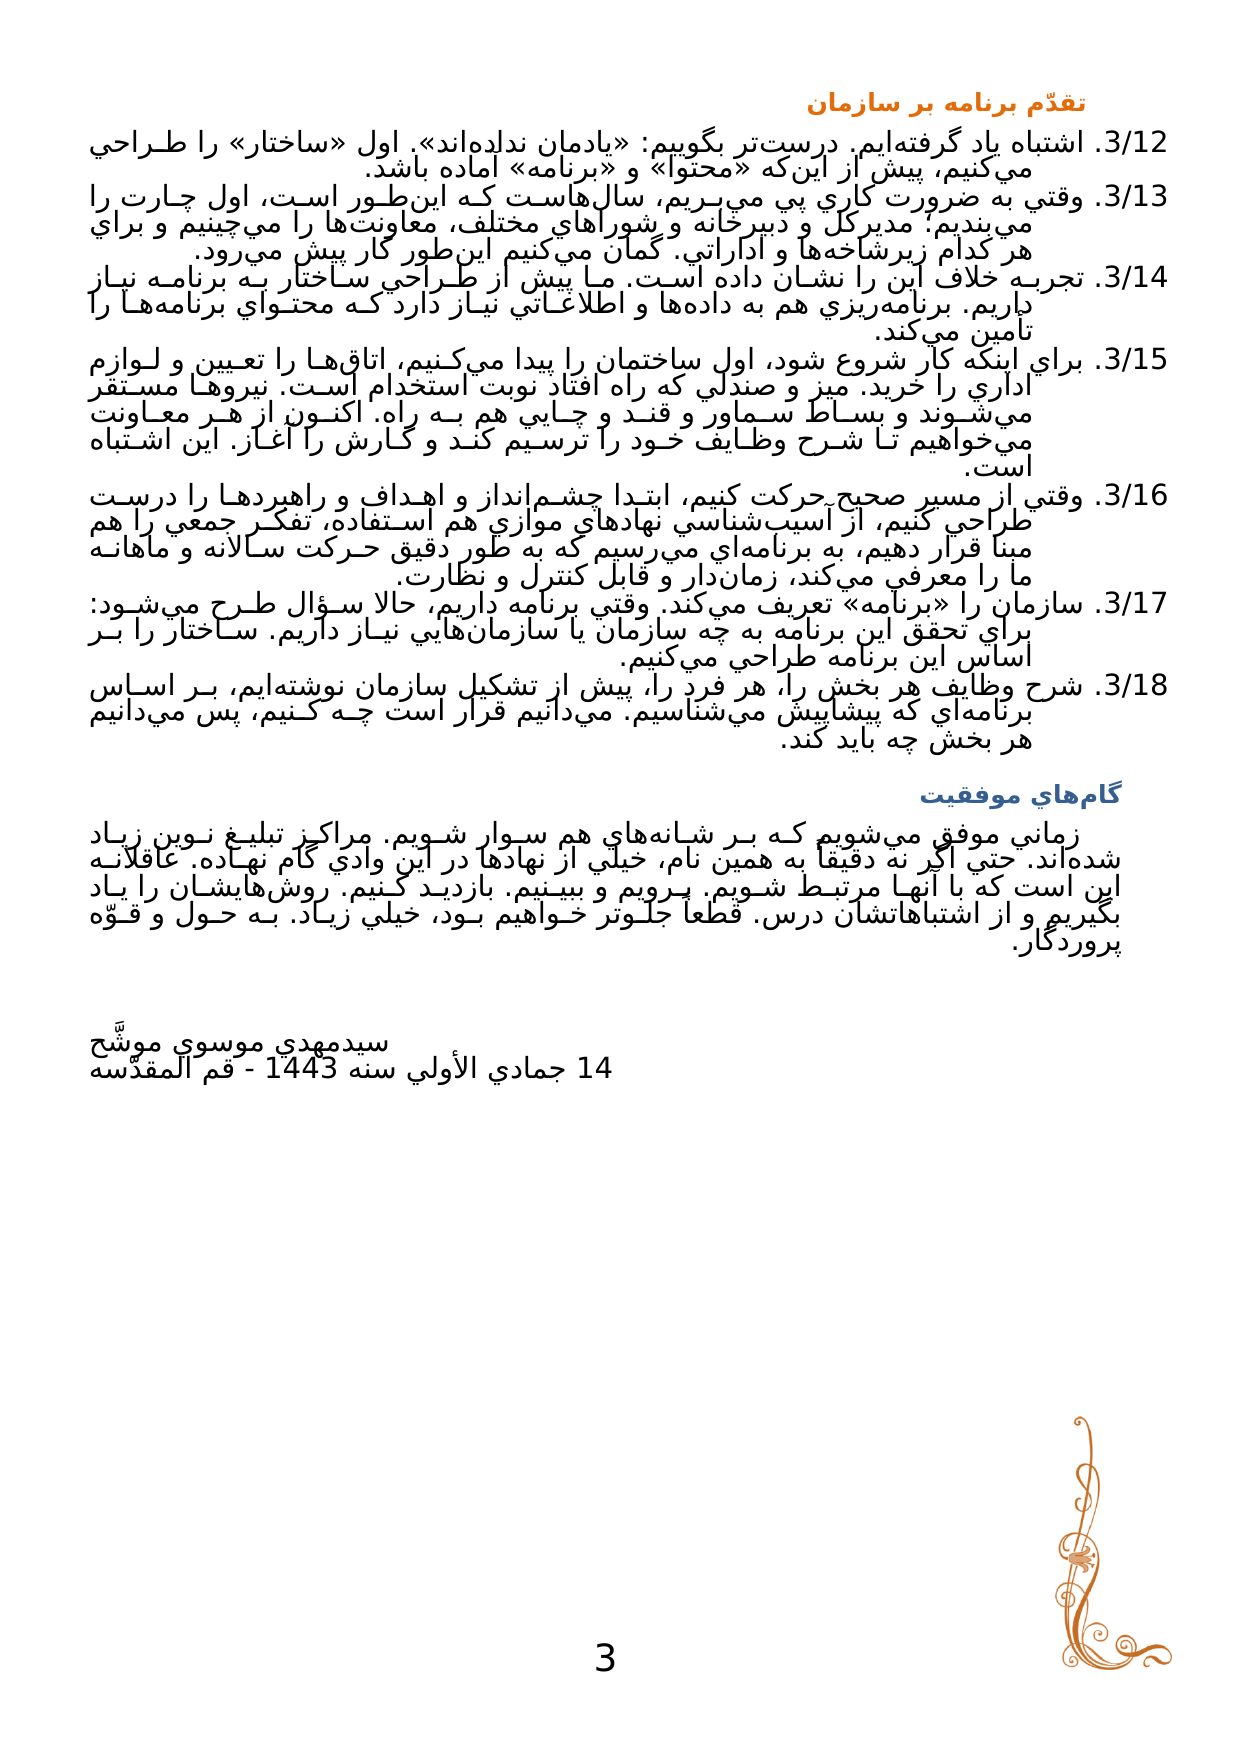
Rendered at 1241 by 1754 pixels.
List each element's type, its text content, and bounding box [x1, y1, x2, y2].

text زماني موفق مي‌شويم كه بر شانه‌هاي هم سوار شويم. مراكز تبليغ نوين زياد شده‌اند. حتي اگر نه دقيقاً به همين نام، خيلي از نهادها در اين وادي گام نهاده. عاقلانه اين است كه با آن‏ها مرتبط شويم. برويم و ببينيم. بازديد كنيم. روش‌هايشان را ياد بگيريم و از اشتباهاتشان درس. قطعاً جلوتر خواهيم بود، خيلي زياد. به حول و قوّه پروردگار. [89, 822, 1122, 957]
list وقتي از مسير صحيح حركت كنيم، ابتدا چشم‌انداز و اهداف و راهبردها را درست طراحي كنيم، از آسيب‌شناسي نهادهاي موازي هم استفاده، تفكر جمعي را هم مبنا قرار دهيم، به برنامه‌اي مي‌رسيم كه به طور دقيق حركت سالانه و ماهانه ما را معرفي مي‌كند، زمان‌دار و قابل كنترل و نظارت. [89, 483, 1084, 592]
list وقتي به ضرورت كاري پي مي‌بريم، سال‌هاست كه اين‌طور است، اول چارت را مي‌بنديم؛ مديركل و دبيرخانه و شوراهاي مختلف، معاونت‌ها را مي‌چينيم و براي هر كدام زيرشاخه‌ها و اداراتي. گمان مي‌كنيم اين‌طور كار پيش مي‌رود. [89, 184, 1084, 266]
list شرح وظايف هر بخش را، هر فرد را، پيش از تشكيل سازمان نوشته‌ايم، بر اساس برنامه‌اي كه پيشاپيش مي‌شناسيم. مي‌دانيم قرار است چه كنيم، پس مي‌دانيم هر بخش چه بايد كند. [89, 673, 1084, 755]
list تجربه خلاف اين را نشان داده است. ما پيش از طراحي ساختار به برنامه نياز داريم. برنامه‌ريزي هم به داده‌ها و اطلاعاتي نياز دارد كه محتواي برنامه‌ها را تأمين مي‌كند. [89, 266, 1084, 347]
text 14 جمادي الأولي سنه 1443 - قم المقدّسه [89, 1057, 1122, 1084]
list سازمان را «برنامه» تعريف مي‌كند. وقتي برنامه داريم، حالا سؤال طرح مي‌شود: براي تحقق اين برنامه به چه سازمان يا سازمان‌هايي نياز داريم. ساختار را بر اساس اين برنامه طراحي مي‌كنيم. [89, 592, 1084, 673]
subtitle گام‌هاي موفقيت [89, 780, 1122, 809]
list براي اين‏كه كار شروع شود، اول ساختمان را پيدا مي‌كنيم، اتاق‌ها را تعيين و لوازم اداري را خريد. ميز و صندلي كه راه افتاد نوبت استخدام است. نيروها مستقر مي‌شوند و بساط سماور و قند و چايي هم به راه. اكنون از هر معاونت مي‌خواهيم تا شرح وظايف خود را ترسيم كند و كارش را آغاز. اين اشتباه است. [89, 347, 1084, 483]
list اشتباه ياد گرفته‌ايم. درست‌تر بگوييم: «يادمان نداده‌اند». اول «ساختار» را طراحي مي‌كنيم، پيش از اين‌كه «محتوا» و «برنامه» آماده باشد. [89, 130, 1084, 184]
text سيدمهدي موسوي موشَّح [89, 1030, 1122, 1057]
subtitle تقدّم برنامه بر سازمان [89, 89, 1087, 118]
